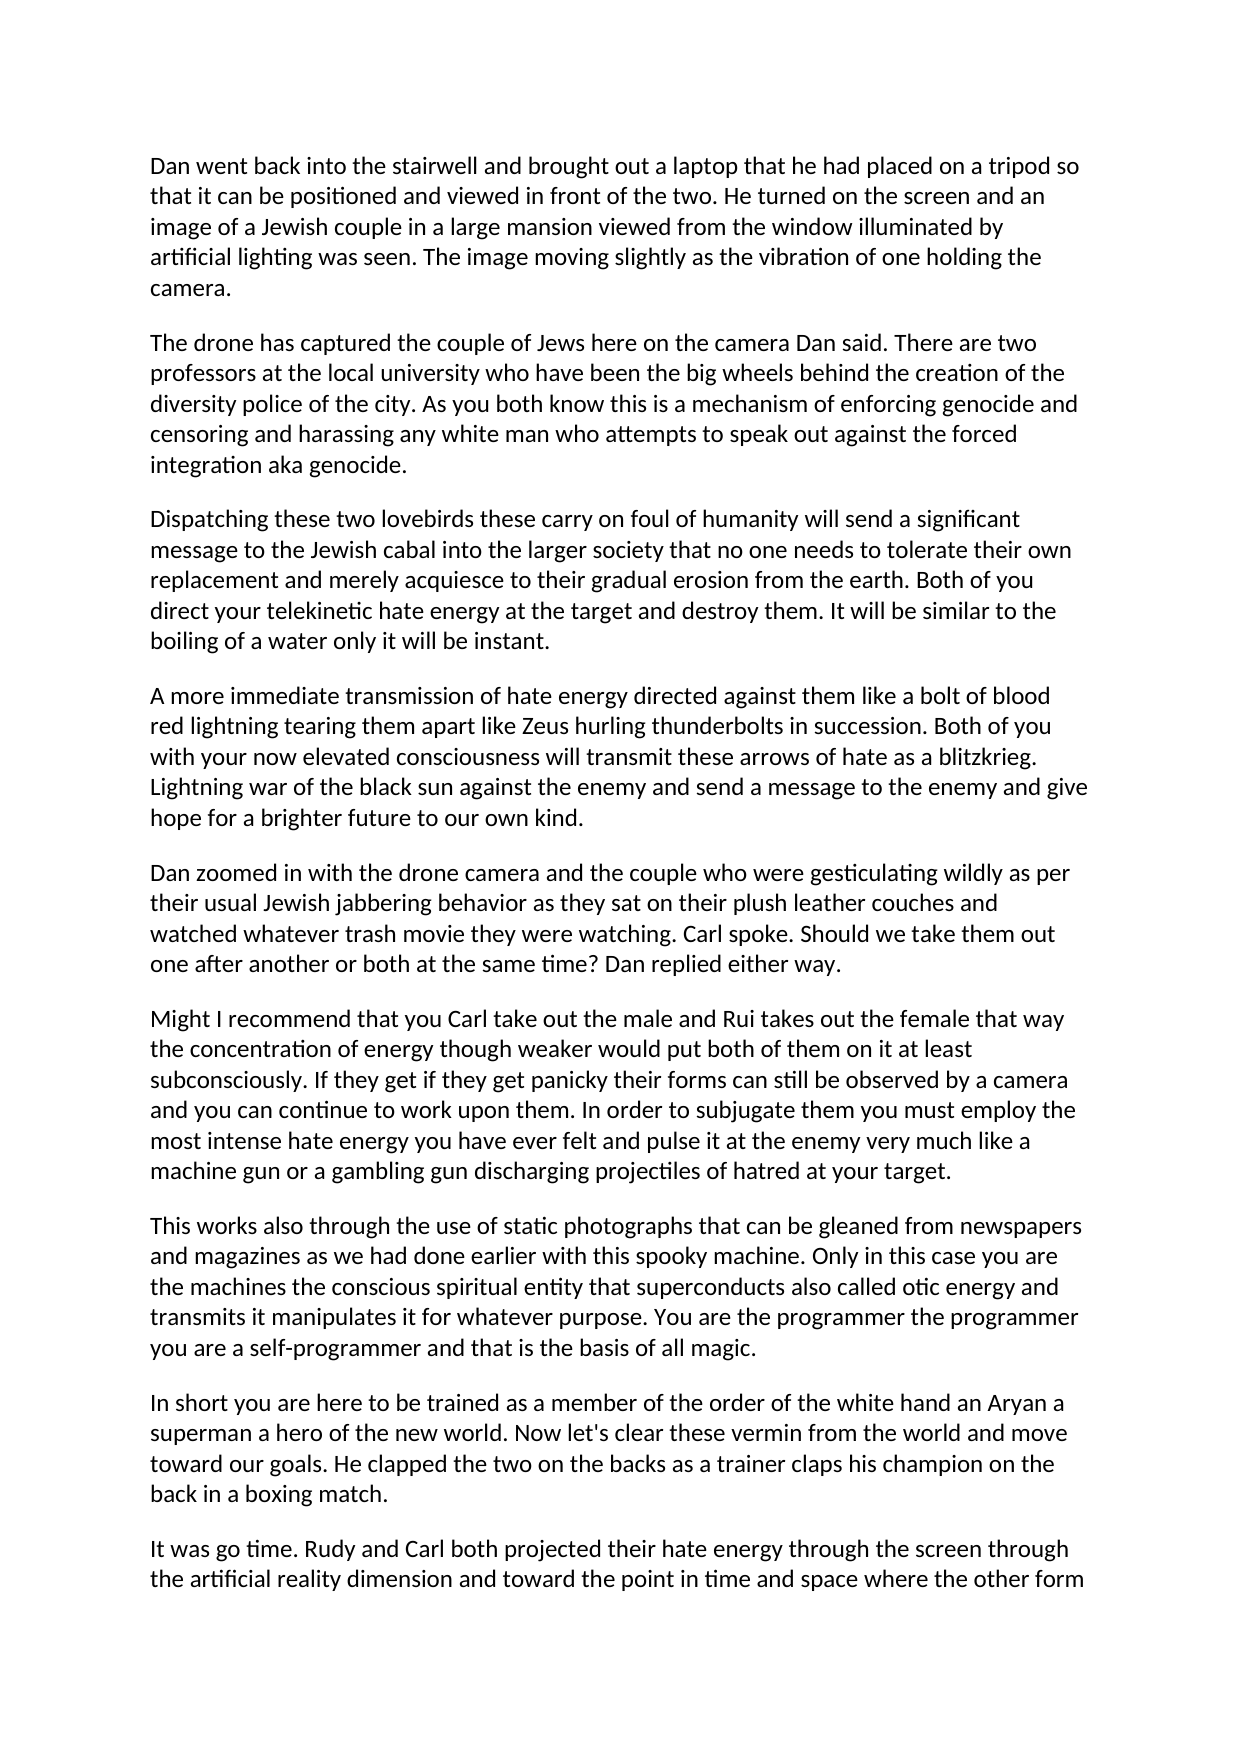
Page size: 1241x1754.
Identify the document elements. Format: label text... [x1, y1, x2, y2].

text Might I recommend that you Carl take out the male and Rui takes out the female that way the concentration of energy though weaker would put both of them on it at least subconsciously. If they get if they get panicky their forms can still be observed by a camera and you can continue to work upon them. In order to subjugate them you must employ the most intense hate energy you have ever felt and pulse it at the enemy very much like a machine gun or a gambling gun discharging projectiles of hatred at your target. [150, 1003, 1090, 1186]
text Dan zoomed in with the drone camera and the couple who were gesticulating wildly as per their usual Jewish jabbering behavior as they sat on their plush leather couches and watched whatever trash movie they were watching. Carl spoke. Should we take them out one after another or both at the same time? Dan replied either way. [150, 857, 1090, 979]
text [150, 1533, 1090, 1594]
text A more immediate transmission of hate energy directed against them like a bolt of blood red lightning tearing them apart like Zeus hurling thunderbolts in succession. Both of you with your now elevated consciousness will transmit these arrows of hate as a blitzkrieg. Lightning war of the black sun against the enemy and send a message to the enemy and give hope for a brighter future to our own kind. [150, 680, 1090, 833]
text Dispatching these two lovebirds these carry on foul of humanity will send a significant message to the Jewish cabal into the larger society that no one needs to tolerate their own replacement and merely acquiesce to their gradual erosion from the earth. Both of you direct your telekinetic hate energy at the target and destroy them. It will be similar to the boiling of a water only it will be instant. [150, 503, 1090, 656]
text In short you are here to be trained as a member of the order of the white hand an Aryan a superman a hero of the new world. Now let's clear these vermin from the world and move toward our goals. He clapped the two on the backs as a trainer claps his champion on the back in a boxing match. [150, 1387, 1090, 1509]
text This works also through the use of static photographs that can be gleaned from newspapers and magazines as we had done earlier with this spooky machine. Only in this case you are the machines the conscious spiritual entity that superconducts also called otic energy and transmits it manipulates it for whatever purpose. You are the programmer the programmer you are a self-programmer and that is the basis of all magic. [150, 1210, 1090, 1363]
text The drone has captured the couple of Jews here on the camera Dan said. There are two professors at the local university who have been the big wheels behind the creation of the diversity police of the city. As you both know this is a mechanism of enforcing genocide and censoring and harassing any white man who attempts to speak out against the forced integration aka genocide. [150, 327, 1090, 479]
text Dan went back into the stairwell and brought out a laptop that he had placed on a tripod so that it can be positioned and viewed in front of the two. He turned on the screen and an image of a Jewish couple in a large mansion viewed from the window illuminated by artificial lighting was seen. The image moving slightly as the vibration of one holding the camera. [150, 150, 1090, 303]
